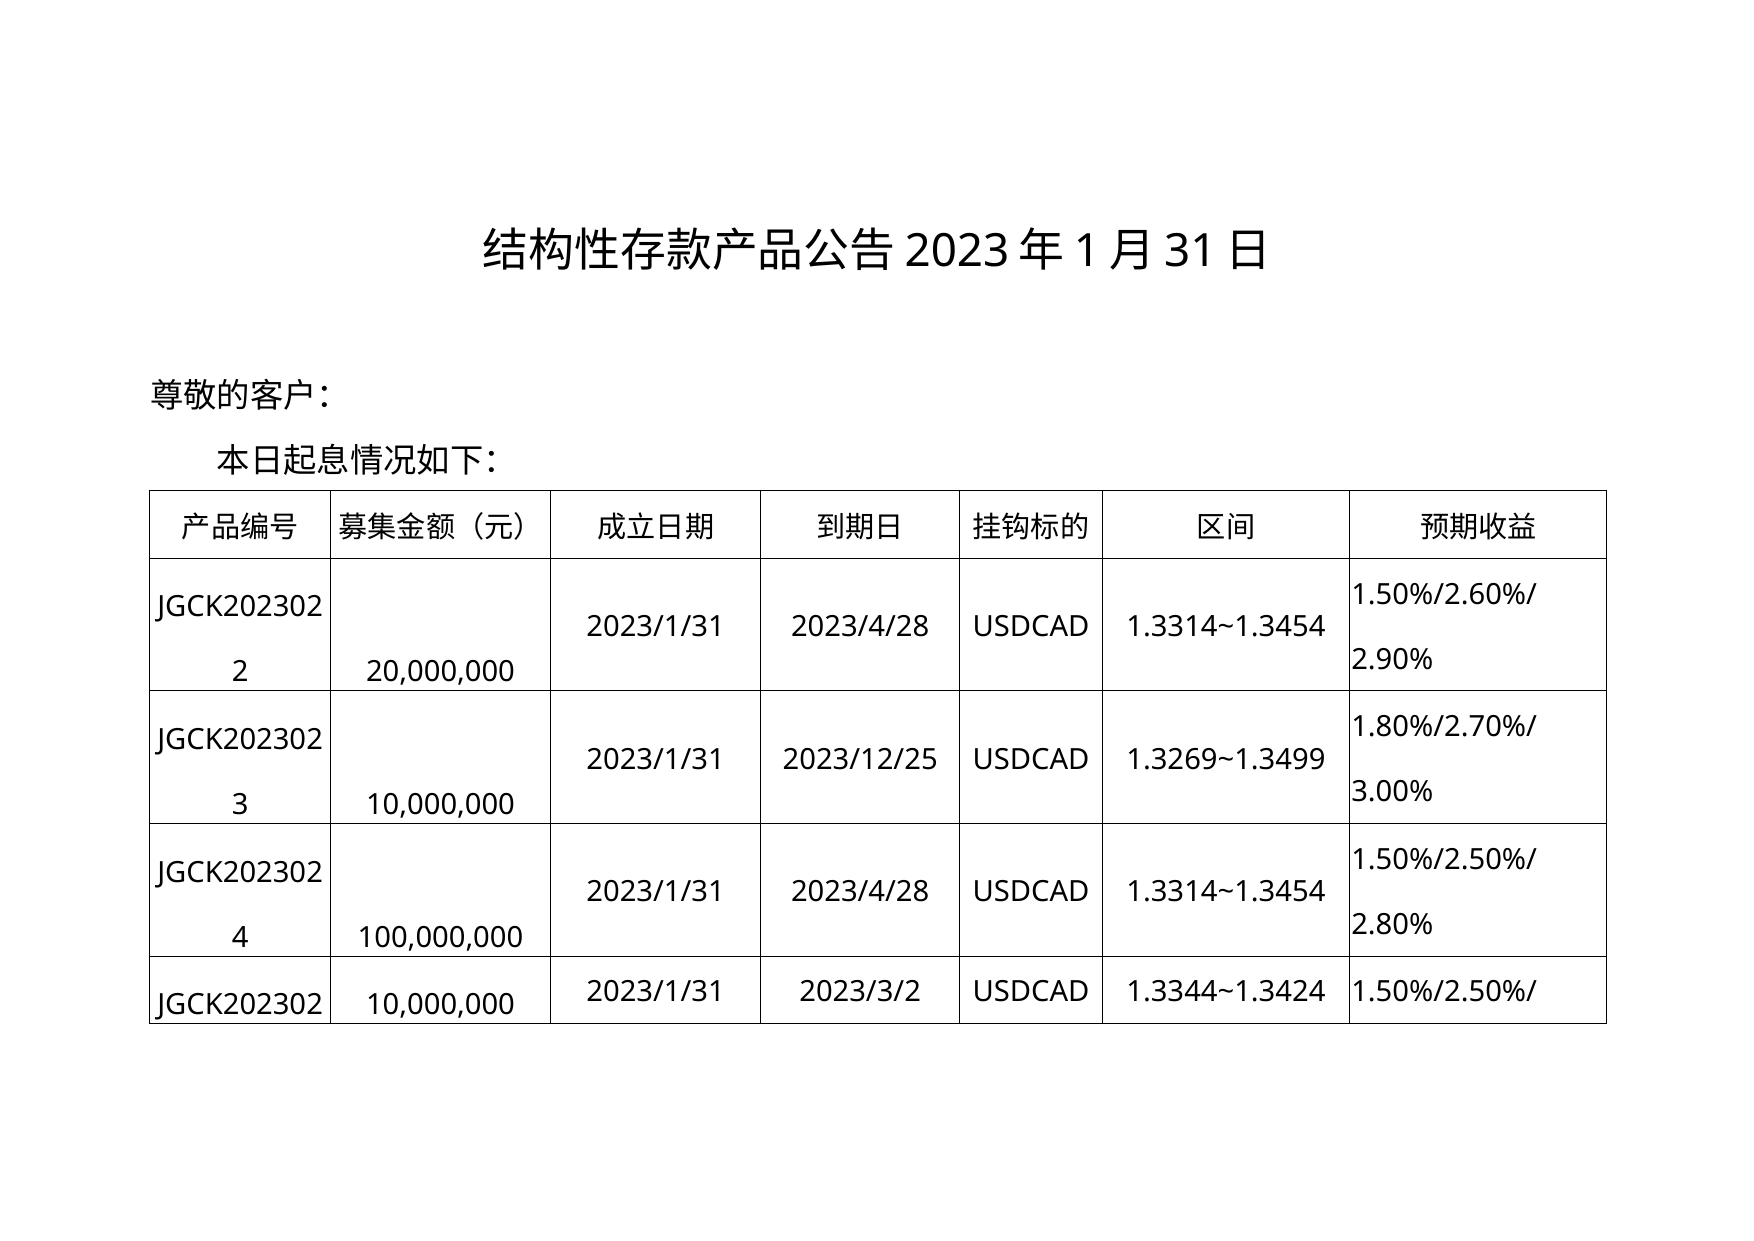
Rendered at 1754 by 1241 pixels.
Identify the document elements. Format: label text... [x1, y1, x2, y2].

table_header 挂钩标的 [960, 491, 1102, 558]
table_cell 1.3344~1.3424 [1103, 957, 1349, 1023]
text 结构性存款产品公告2023年1月31日 [150, 198, 1604, 295]
table_cell 10,000,000 [331, 691, 550, 823]
table_header 预期收益 [1350, 491, 1606, 558]
table_cell 2023/1/31 [551, 691, 760, 823]
table_cell 2023/1/31 [551, 957, 760, 1023]
table_cell 20,000,000 [331, 559, 550, 690]
table_cell USDCAD [960, 957, 1102, 1023]
table_cell 2023/4/28 [761, 559, 959, 690]
table_cell 2023/1/31 [551, 559, 760, 690]
table_cell 2023/4/28 [761, 824, 959, 956]
table_cell JGCK2023025 [150, 957, 330, 1023]
table_cell JGCK2023023 [150, 691, 330, 823]
table_cell 1.50%/2.60%/2.90% [1350, 559, 1606, 690]
table_cell 100,000,000 [331, 824, 550, 956]
table_cell JGCK2023024 [150, 824, 330, 956]
text 本日起息情况如下： [150, 425, 1604, 490]
table_cell JGCK2023022 [150, 559, 330, 690]
table_cell 1.50%/2.50%/2.80% [1350, 824, 1606, 956]
table_header 成立日期 [551, 491, 760, 558]
table_cell 2023/1/31 [551, 824, 760, 956]
table_cell 1.80%/2.70%/3.00% [1350, 691, 1606, 823]
table_cell USDCAD [960, 559, 1102, 690]
table_header 产品编号 [150, 491, 330, 558]
table_cell 1.50%/2.50%/2.80% [1350, 957, 1606, 1023]
table_header 区间 [1103, 491, 1349, 558]
table_cell USDCAD [960, 824, 1102, 956]
table_cell 1.3269~1.3499 [1103, 691, 1349, 823]
table_cell 2023/3/2 [761, 957, 959, 1023]
table_cell USDCAD [960, 691, 1102, 823]
table_header 募集金额（元） [331, 491, 550, 558]
table_header 到期日 [761, 491, 959, 558]
table_cell 1.3314~1.3454 [1103, 824, 1349, 956]
table_cell 2023/12/25 [761, 691, 959, 823]
table_cell 1.3314~1.3454 [1103, 559, 1349, 690]
table_cell 10,000,000 [331, 957, 550, 1023]
text 尊敬的客户： [150, 360, 1604, 425]
